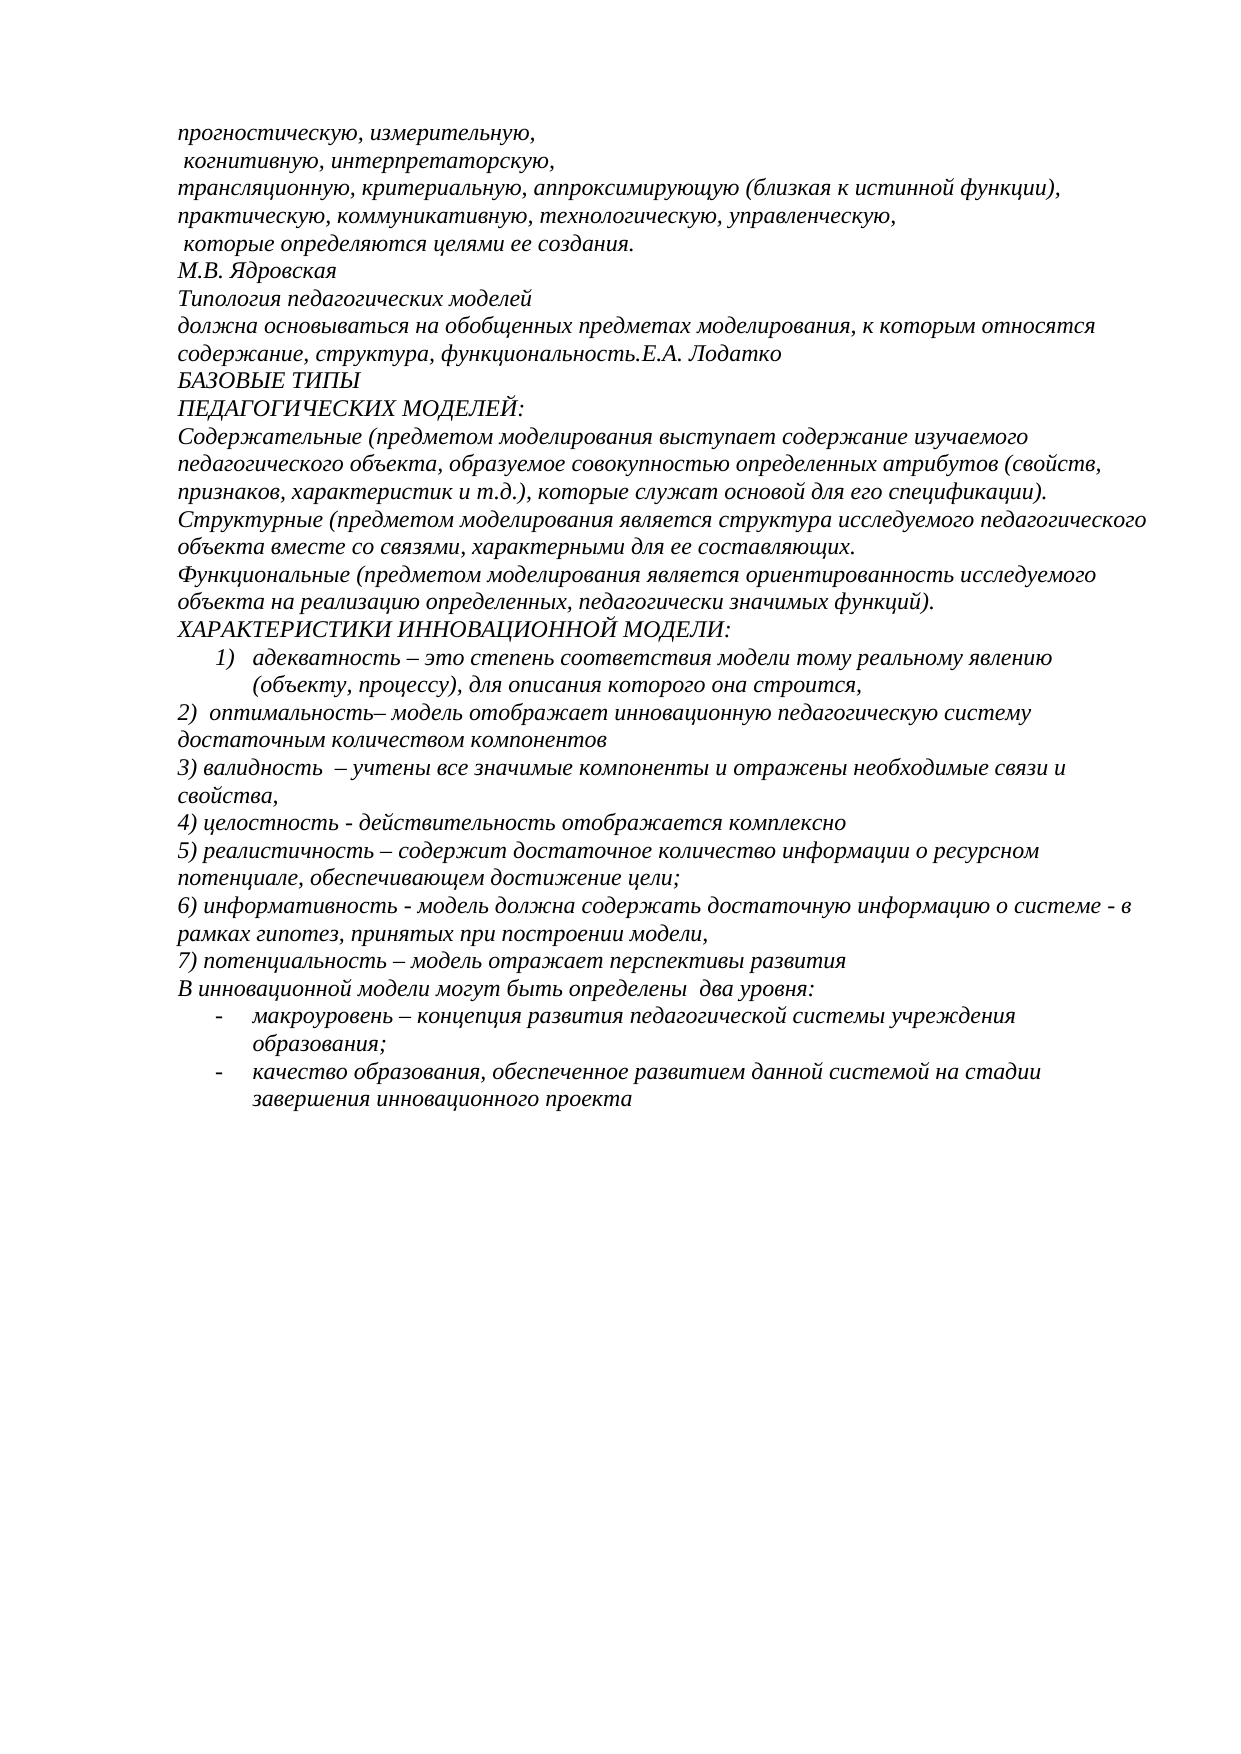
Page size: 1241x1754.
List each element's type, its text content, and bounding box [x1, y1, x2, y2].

text 6) информативность - модель должна содержать достаточную информацию о системе - в рамках гипотез, принятых при построении модели, [177, 891, 1152, 946]
text 3) валидность – учтены все значимые компоненты и отражены необходимые связи и свойства, [177, 753, 1152, 808]
text 2) оптимальность– модель отображает инновационную педагогическую систему достаточным количеством компонентов [177, 698, 1152, 753]
text Функциональные (предметом моделирования является ориентированность исследуемого объекта на реализацию определенных, педагогически значимых функций). [177, 560, 1152, 615]
text Содержательные (предметом моделирования выступает содержание изучаемого педагогического объекта, образуемое совокупностью определенных атрибутов (свойств, признаков, характеристик и т.д.), которые служат основой для его спецификации). [177, 422, 1152, 504]
list адекватность – это степень соответствия модели тому реальному явлению (объекту, процессу), для описания которого она строится, [215, 643, 1152, 698]
text когнитивную, интерпретаторскую, [177, 146, 1152, 173]
text БАЗОВЫЕ ТИПЫ [177, 367, 1152, 394]
text В инновационной модели могут быть определены два уровня: [177, 974, 1152, 1001]
text 7) потенциальность – модель отражает перспективы развития [177, 946, 1152, 974]
text ПЕДАГОГИЧЕСКИХ МОДЕЛЕЙ: [177, 394, 1152, 422]
text прогностическую, измерительную, [177, 118, 1152, 146]
list качество образования, обеспеченное развитием данной системой на стадии завершения инновационного проекта [215, 1057, 1152, 1112]
text должна основываться на обобщенных предметах моделирования, к которым относятся содержание, структура, функциональность.Е.А. Лодатко [177, 311, 1152, 367]
text 4) целостность - действительность отображается комплексно [177, 808, 1152, 836]
text ХАРАКТЕРИСТИКИ ИННОВАЦИОННОЙ МОДЕЛИ: [177, 615, 1152, 643]
text М.В. Ядровская [177, 256, 1152, 284]
text трансляционную, критериальную, аппроксимирующую (близкая к истинной функции), практическую, коммуникативную, технологическую, управленческую, [177, 173, 1152, 228]
text Типология педагогических моделей [177, 284, 1152, 311]
text которые определяются целями ее создания. [177, 228, 1152, 256]
list макроуровень – концепция развития педагогической системы учреждения образования; [215, 1001, 1152, 1057]
text Структурные (предметом моделирования является структура исследуемого педагогического объекта вместе со связями, характерными для ее составляющих. [177, 504, 1152, 560]
text 5) реалистичность – содержит достаточное количество информации о ресурсном потенциале, обеспечивающем достижение цели; [177, 836, 1152, 891]
